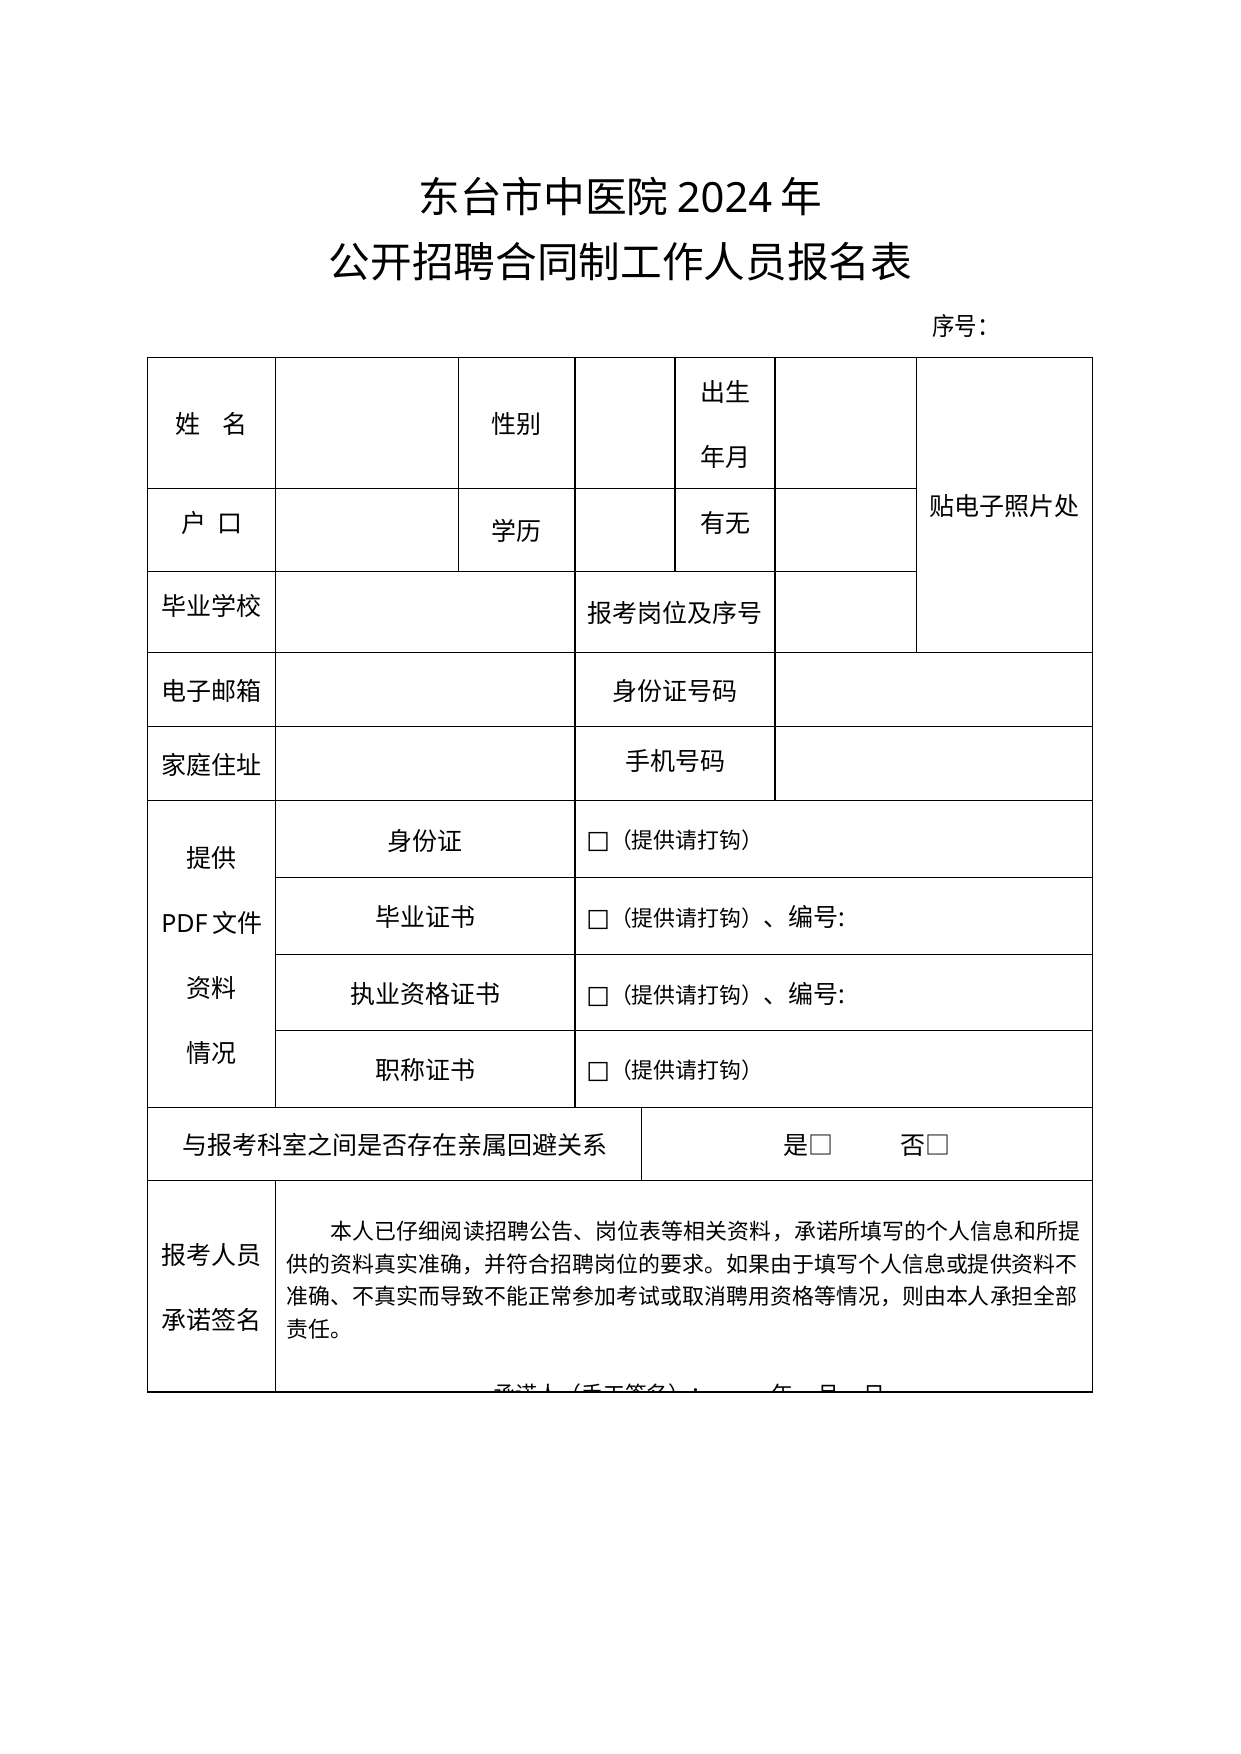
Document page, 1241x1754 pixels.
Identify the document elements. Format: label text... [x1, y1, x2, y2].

table_header 贴电子照片处 [917, 358, 1092, 652]
table_cell □（提供请打钩） [576, 801, 1092, 877]
table_cell 电子邮箱 [148, 653, 275, 726]
table_cell [776, 653, 1092, 726]
table_header 姓 名 [148, 358, 275, 488]
table_cell 提供 PDF文件 资料 情况 [148, 801, 275, 1107]
table_cell 报考人员 承诺签名 [148, 1181, 275, 1391]
table_cell 身份证号码 [576, 653, 774, 726]
table_cell [576, 489, 674, 571]
table_cell 身份证 [276, 801, 574, 877]
table_header [576, 358, 674, 488]
table_cell [276, 653, 574, 726]
table_header 性别 [459, 358, 574, 488]
table_header 出生 年月 [676, 358, 774, 488]
table_cell 学历 [459, 489, 574, 571]
table_cell 毕业学校及 专 业 [148, 572, 275, 652]
table_cell 与报考科室之间是否存在亲属回避关系 [148, 1108, 641, 1180]
table_cell [276, 727, 574, 800]
table_cell 报考岗位及序号 [576, 572, 774, 652]
table_cell 是□ 否□ [642, 1108, 1092, 1180]
table_cell [776, 489, 916, 571]
table_cell [276, 489, 458, 571]
table_cell 执业资格证书 [276, 955, 574, 1030]
table_cell 家庭住址 [148, 727, 275, 800]
table_cell 职称证书 [276, 1031, 574, 1107]
table_cell 有无 学位 [676, 489, 774, 571]
table_cell 毕业证书 [276, 878, 574, 953]
table_cell □（提供请打钩） [576, 1031, 1092, 1107]
text 序号： [187, 292, 1053, 357]
table_cell [776, 572, 916, 652]
table_cell □（提供请打钩）、编号: [576, 878, 1092, 953]
table_cell □（提供请打钩）、编号: [576, 955, 1092, 1030]
table_cell [276, 572, 574, 652]
table_cell 本人已仔细阅读招聘公告、岗位表等相关资料，承诺所填写的个人信息和所提供的资料真实准确，并符合招聘岗位的要求。如果由于填写个人信息或提供资料不准确、不真实而导致不能正常参加考试或取消聘用资格等情况，则由本人承担全部责任。 承诺人（手工签名）： 年 月 日 [276, 1181, 1092, 1391]
text 公开招聘合同制工作人员报名表 [187, 227, 1053, 292]
table_cell 手机号码 (确保通讯畅通) [576, 727, 774, 800]
text 东台市中医院2024年 [187, 162, 1053, 227]
table_header [776, 358, 916, 488]
table_cell [776, 727, 1092, 800]
table_cell 户 口 所在地 [148, 489, 275, 571]
table_header [276, 358, 458, 488]
